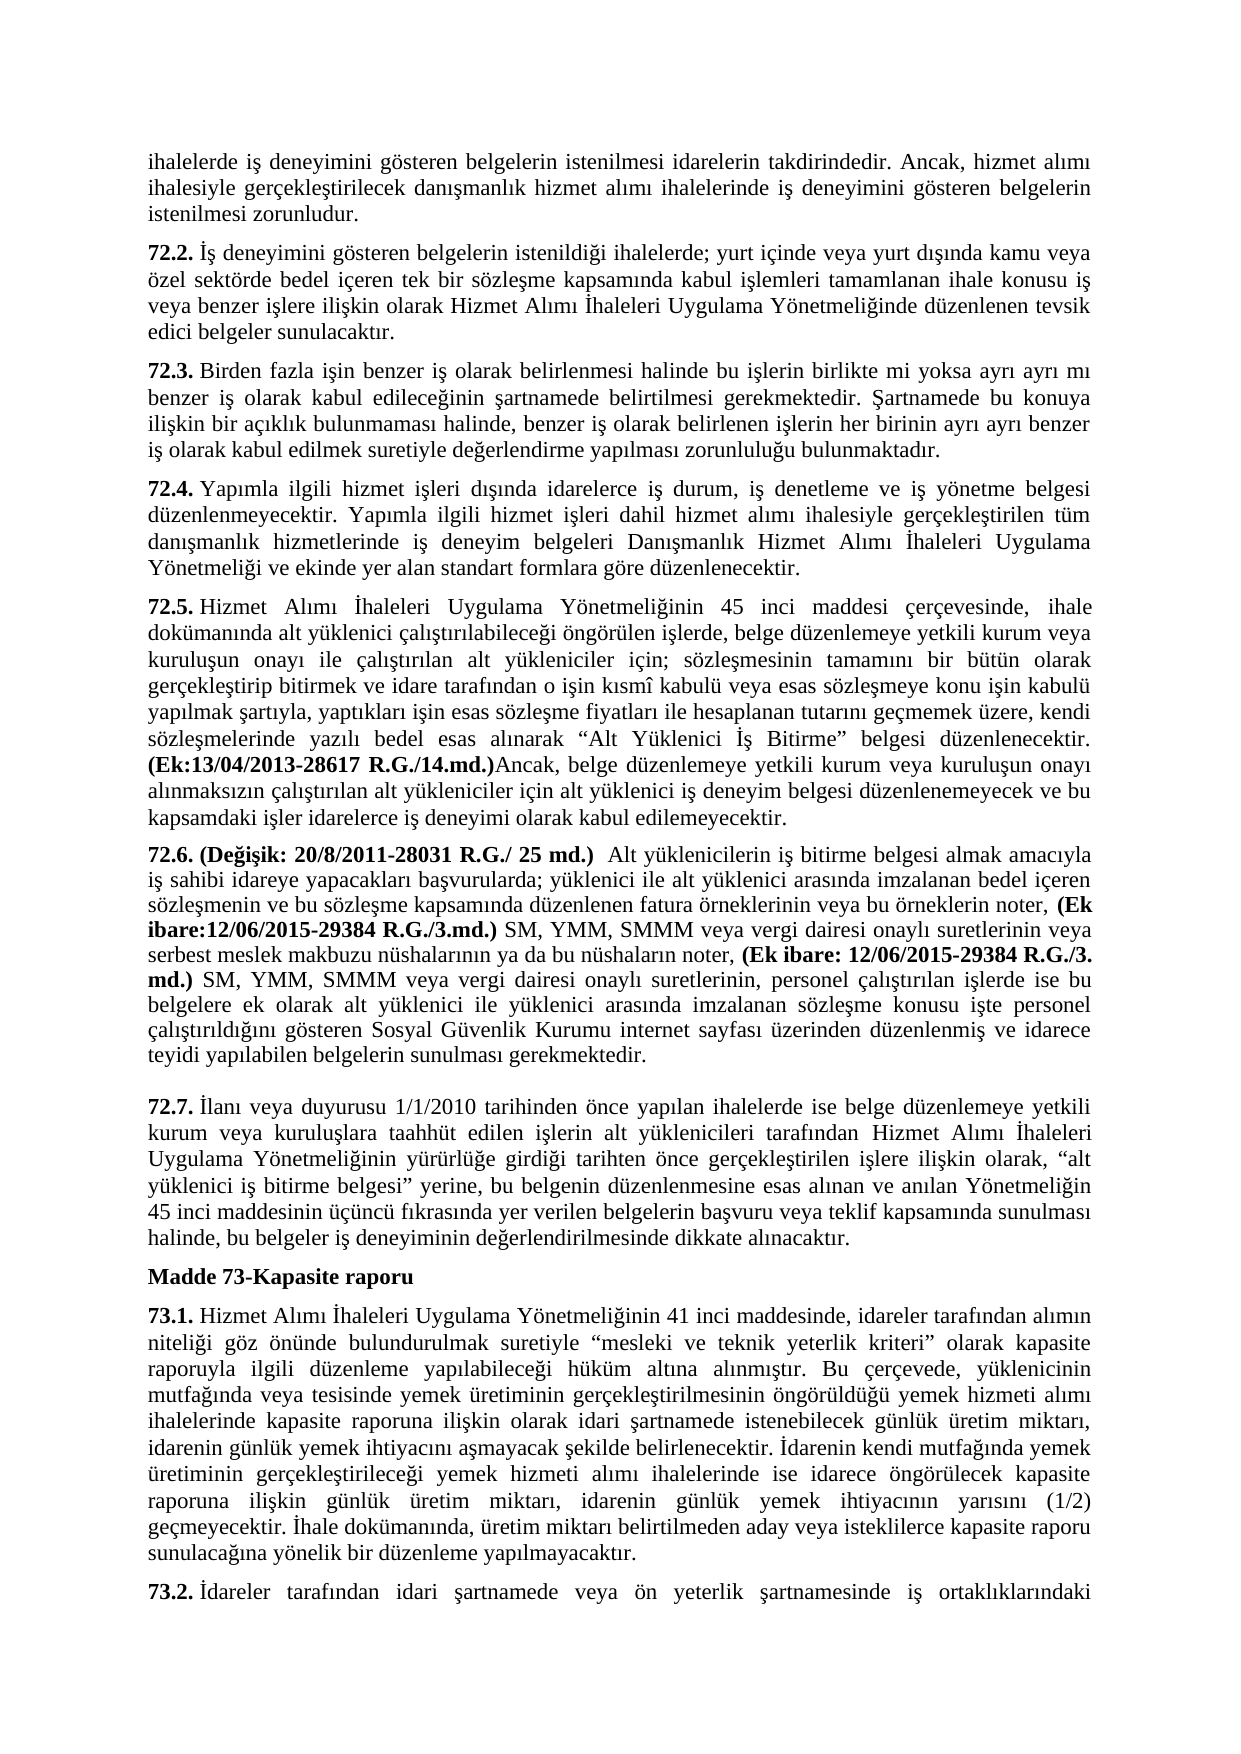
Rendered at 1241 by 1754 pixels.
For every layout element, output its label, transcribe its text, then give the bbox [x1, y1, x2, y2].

list 72.3. Birden fazla işin benzer iş olarak belirlenmesi halinde bu işlerin birlikte mi yoksa ayrı ayrı mı benzer iş olarak kabul edileceğinin şartnamede belirtilmesi gerekmektedir. Şartnamede bu konuya ilişkin bir açıklık bulunmaması halinde, benzer iş olarak belirlenen işlerin her birinin ayrı ayrı benzer iş olarak kabul edilmek suretiyle değerlendirme yapılması zorunluluğu bulunmaktadır. [148, 357, 1092, 463]
list 72.7. İlanı veya duyurusu 1/1/2010 tarihinden önce yapılan ihalelerde ise belge düzenlemeye yetkili kurum veya kuruluşlara taahhüt edilen işlerin alt yüklenicileri tarafından Hizmet Alımı İhaleleri Uygulama Yönetmeliğinin yürürlüğe girdiği tarihten önce gerçekleştirilen işlere ilişkin olarak, “alt yüklenici iş bitirme belgesi” yerine, bu belgenin düzenlenmesine esas alınan ve anılan Yönetmeliğin 45 inci maddesinin üçüncü fıkrasında yer verilen belgelerin başvuru veya teklif kapsamında sunulması halinde, bu belgeler iş deneyiminin değerlendirilmesinde dikkate alınacaktır. [148, 1093, 1092, 1251]
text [148, 148, 1092, 227]
list 72.4. Yapımla ilgili hizmet işleri dışında idarelerce iş durum, iş denetleme ve iş yönetme belgesi düzenlenmeyecektir. Yapımla ilgili hizmet işleri dahil hizmet alımı ihalesiyle gerçekleştirilen tüm danışmanlık hizmetlerinde iş deneyim belgeleri Danışmanlık Hizmet Alımı İhaleleri Uygulama Yönetmeliği ve ekinde yer alan standart formlara göre düzenlenecektir. [148, 475, 1092, 581]
text Madde 73-Kapasite raporu [148, 1263, 1092, 1290]
list 72.5. Hizmet Alımı İhaleleri Uygulama Yönetmeliğinin 45 inci maddesi çerçevesinde, ihale dokümanında alt yüklenici çalıştırılabileceği öngörülen işlerde, belge düzenlemeye yetkili kurum veya kuruluşun onayı ile çalıştırılan alt yükleniciler için; sözleşmesinin tamamını bir bütün olarak gerçekleştirip bitirmek ve idare tarafından o işin kısmî kabulü veya esas sözleşmeye konu işin kabulü yapılmak şartıyla, yaptıkları işin esas sözleşme fiyatları ile hesaplanan tutarını geçmemek üzere, kendi sözleşmelerinde yazılı bedel esas alınarak “Alt Yüklenici İş Bitirme” belgesi düzenlenecektir.(Ek:13/04/2013-28617 R.G./14.md.)Ancak, belge düzenlemeye yetkili kurum veya kuruluşun onayı alınmaksızın çalıştırılan alt yükleniciler için alt yüklenici iş deneyim belgesi düzenlenemeyecek ve bu kapsamdaki işler idarelerce iş deneyimi olarak kabul edilemeyecektir. [148, 593, 1092, 830]
text 72.6. (Değişik: 20/8/2011-28031 R.G./ 25 md.) Alt yüklenicilerin iş bitirme belgesi almak amacıyla iş sahibi idareye yapacakları başvurularda; yüklenici ile alt yüklenici arasında imzalanan bedel içeren sözleşmenin ve bu sözleşme kapsamında düzenlenen fatura örneklerinin veya bu örneklerin noter, (Ek ibare:12/06/2015-29384 R.G./3.md.) SM, YMM, SMMM veya vergi dairesi onaylı suretlerinin veya serbest meslek makbuzu nüshalarının ya da bu nüshaların noter, (Ek ibare: 12/06/2015-29384 R.G./3. md.) SM, YMM, SMMM veya vergi dairesi onaylı suretlerinin, personel çalıştırılan işlerde ise bu belgelere ek olarak alt yüklenici ile yüklenici arasında imzalanan sözleşme konusu işte personel çalıştırıldığını gösteren Sosyal Güvenlik Kurumu internet sayfası üzerinden düzenlenmiş ve idarece teyidi yapılabilen belgelerin sunulması gerekmektedir. [148, 843, 1092, 1068]
text 73.1. Hizmet Alımı İhaleleri Uygulama Yönetmeliğinin 41 inci maddesinde, idareler tarafından alımın niteliği göz önünde bulundurulmak suretiyle “mesleki ve teknik yeterlik kriteri” olarak kapasite raporuyla ilgili düzenleme yapılabileceği hüküm altına alınmıştır. Bu çerçevede, yüklenicinin mutfağında veya tesisinde yemek üretiminin gerçekleştirilmesinin öngörüldüğü yemek hizmeti alımı ihalelerinde kapasite raporuna ilişkin olarak idari şartnamede istenebilecek günlük üretim miktarı, idarenin günlük yemek ihtiyacını aşmayacak şekilde belirlenecektir. İdarenin kendi mutfağında yemek üretiminin gerçekleştirileceği yemek hizmeti alımı ihalelerinde ise idarece öngörülecek kapasite raporuna ilişkin günlük üretim miktarı, idarenin günlük yemek ihtiyacının yarısını (1/2) geçmeyecektir. İhale dokümanında, üretim miktarı belirtilmeden aday veya isteklilerce kapasite raporu sunulacağına yönelik bir düzenleme yapılmayacaktır. [148, 1302, 1092, 1566]
text 72.2. İş deneyimini gösteren belgelerin istenildiği ihalelerde; yurt içinde veya yurt dışında kamu veya özel sektörde bedel içeren tek bir sözleşme kapsamında kabul işlemleri tamamlanan ihale konusu iş veya benzer işlere ilişkin olarak Hizmet Alımı İhaleleri Uygulama Yönetmeliğinde düzenlenen tevsik edici belgeler sunulacaktır. [148, 239, 1092, 345]
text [148, 1578, 1092, 1604]
